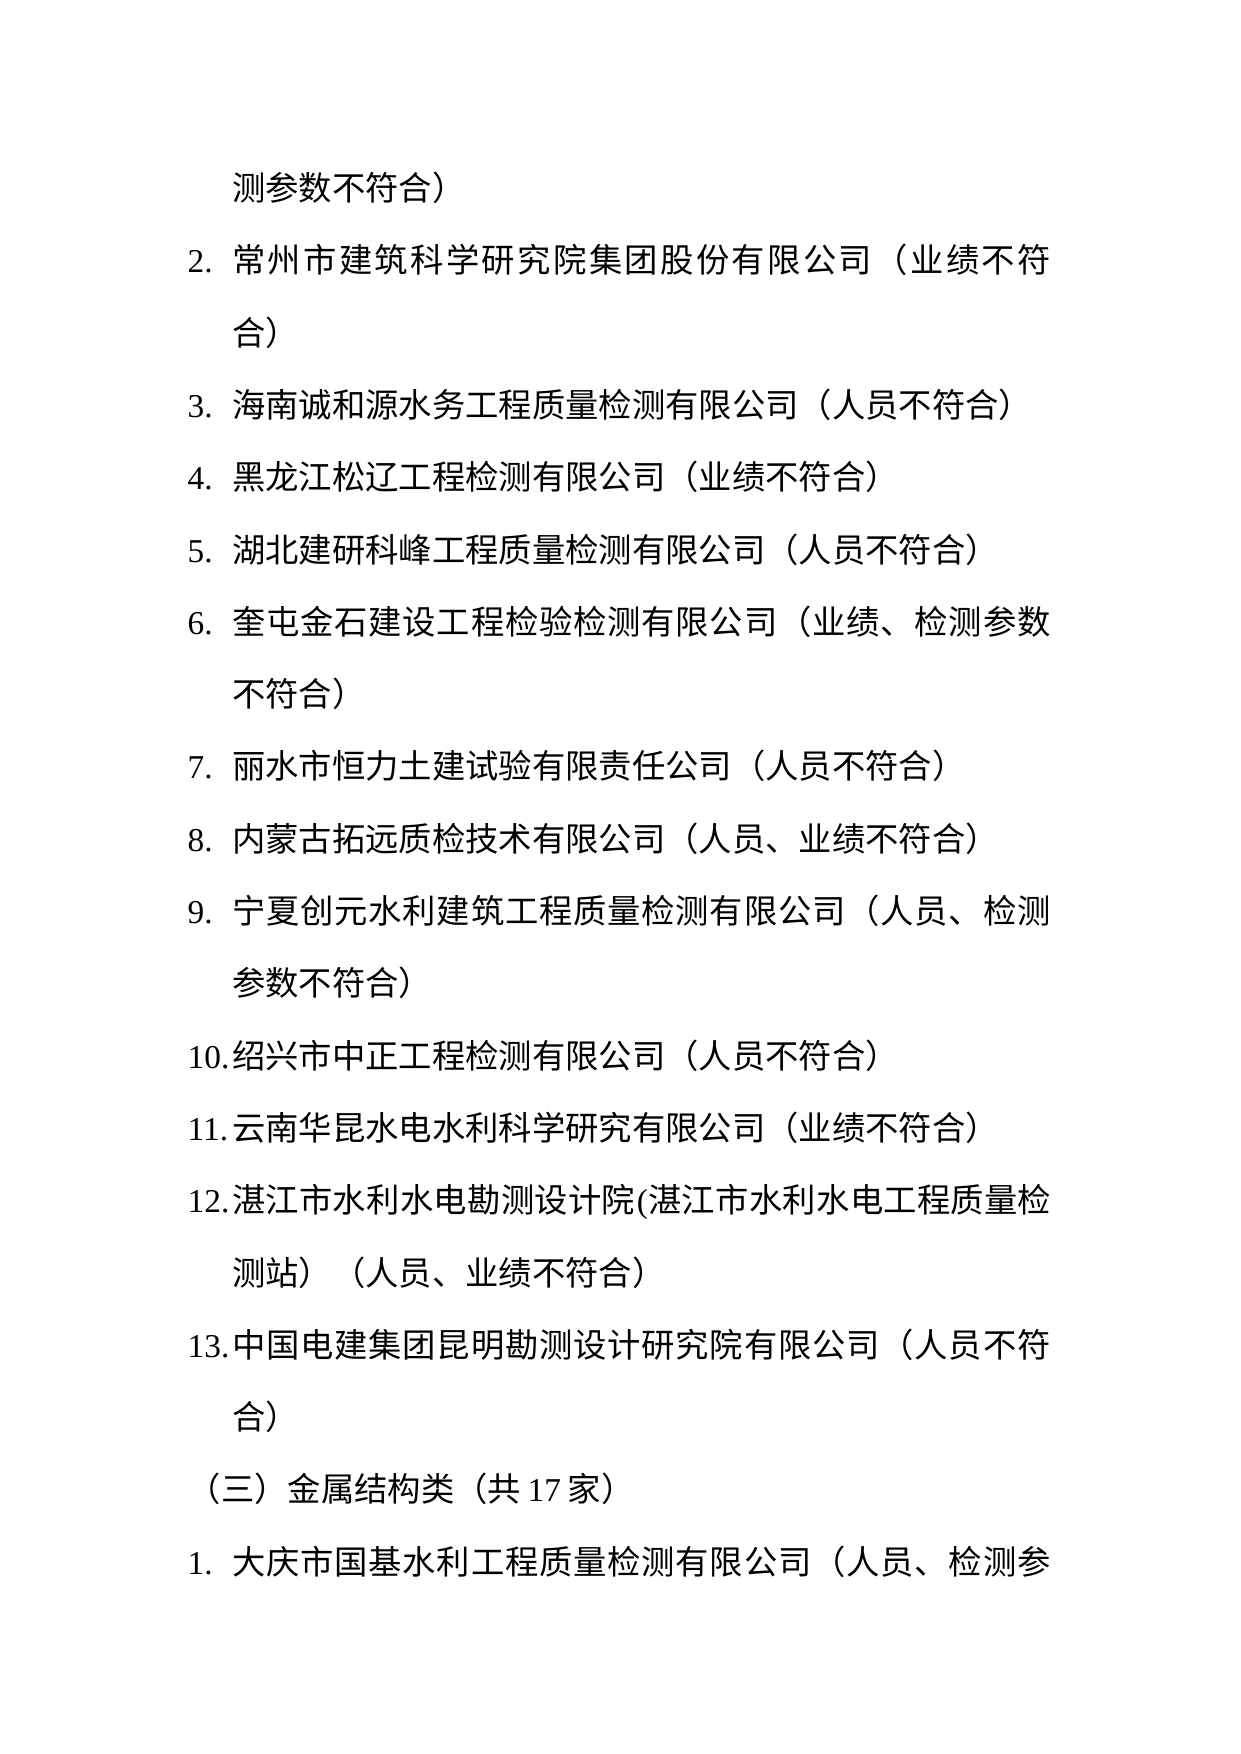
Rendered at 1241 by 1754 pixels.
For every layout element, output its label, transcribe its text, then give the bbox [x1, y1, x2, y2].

list 湖北建研科峰工程质量检测有限公司（人员不符合） [187, 523, 1053, 572]
list 宁夏创元水利建筑工程质量检测有限公司（人员、检测参数不符合） [187, 885, 1053, 1005]
list 绍兴市中正工程检测有限公司（人员不符合） [187, 1029, 1053, 1078]
list 云南华昆水电水利科学研究有限公司（业绩不符合） [187, 1102, 1053, 1150]
list 常州市建筑科学研究院集团股份有限公司（业绩不符合） [187, 234, 1053, 355]
list 内蒙古拓远质检技术有限公司（人员、业绩不符合） [187, 813, 1053, 861]
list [187, 162, 1053, 210]
text （三）金属结构类（共17家） [187, 1463, 1053, 1511]
list 海南诚和源水务工程质量检测有限公司（人员不符合） [187, 379, 1053, 427]
list 奎屯金石建设工程检验检测有限公司（业绩、检测参数不符合） [187, 596, 1053, 716]
list 湛江市水利水电勘测设计院(湛江市水利水电工程质量检测站）（人员、业绩不符合） [187, 1174, 1053, 1294]
list 丽水市恒力土建试验有限责任公司（人员不符合） [187, 740, 1053, 788]
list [187, 1536, 1053, 1584]
list 黑龙江松辽工程检测有限公司（业绩不符合） [187, 451, 1053, 499]
list 中国电建集团昆明勘测设计研究院有限公司（人员不符合） [187, 1319, 1053, 1439]
